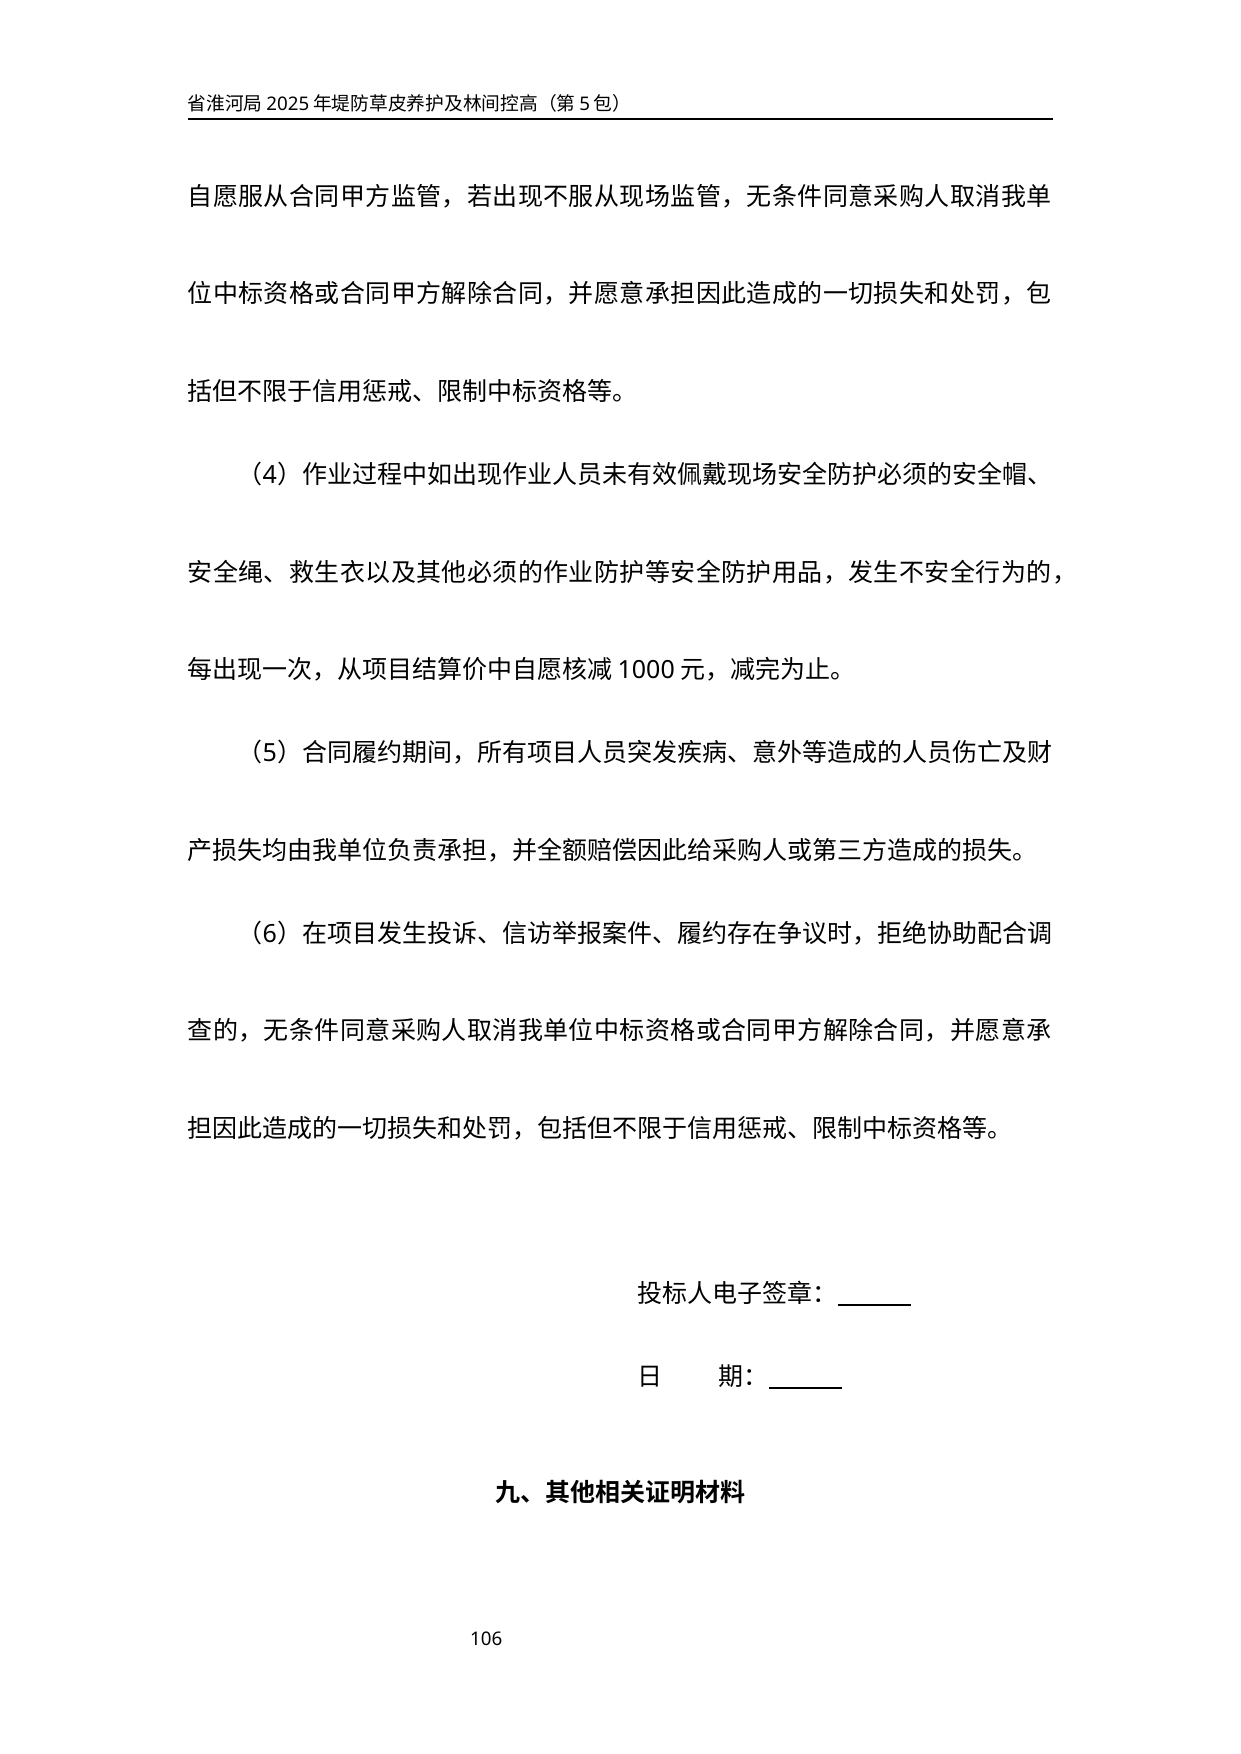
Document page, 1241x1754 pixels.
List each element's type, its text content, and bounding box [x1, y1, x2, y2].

text （4）作业过程中如出现作业人员未有效佩戴现场安全防护必须的安全帽、安全绳、救生衣以及其他必须的作业防护等安全防护用品，发生不安全行为的，每出现一次，从项目结算价中自愿核减1000元，减完为止。 [187, 440, 1053, 700]
text 日 期： [187, 1342, 1053, 1407]
text （5）合同履约期间，所有项目人员突发疾病、意外等造成的人员伤亡及财产损失均由我单位负责承担，并全额赔偿因此给采购人或第三方造成的损失。 [187, 718, 1053, 881]
text 九、其他相关证明材料 [187, 1458, 1053, 1523]
text （6）在项目发生投诉、信访举报案件、履约存在争议时，拒绝协助配合调查的，无条件同意采购人取消我单位中标资格或合同甲方解除合同，并愿意承担因此造成的一切损失和处罚，包括但不限于信用惩戒、限制中标资格等。 [187, 899, 1053, 1159]
text 投标人电子签章： [187, 1259, 1053, 1324]
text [187, 162, 1053, 422]
